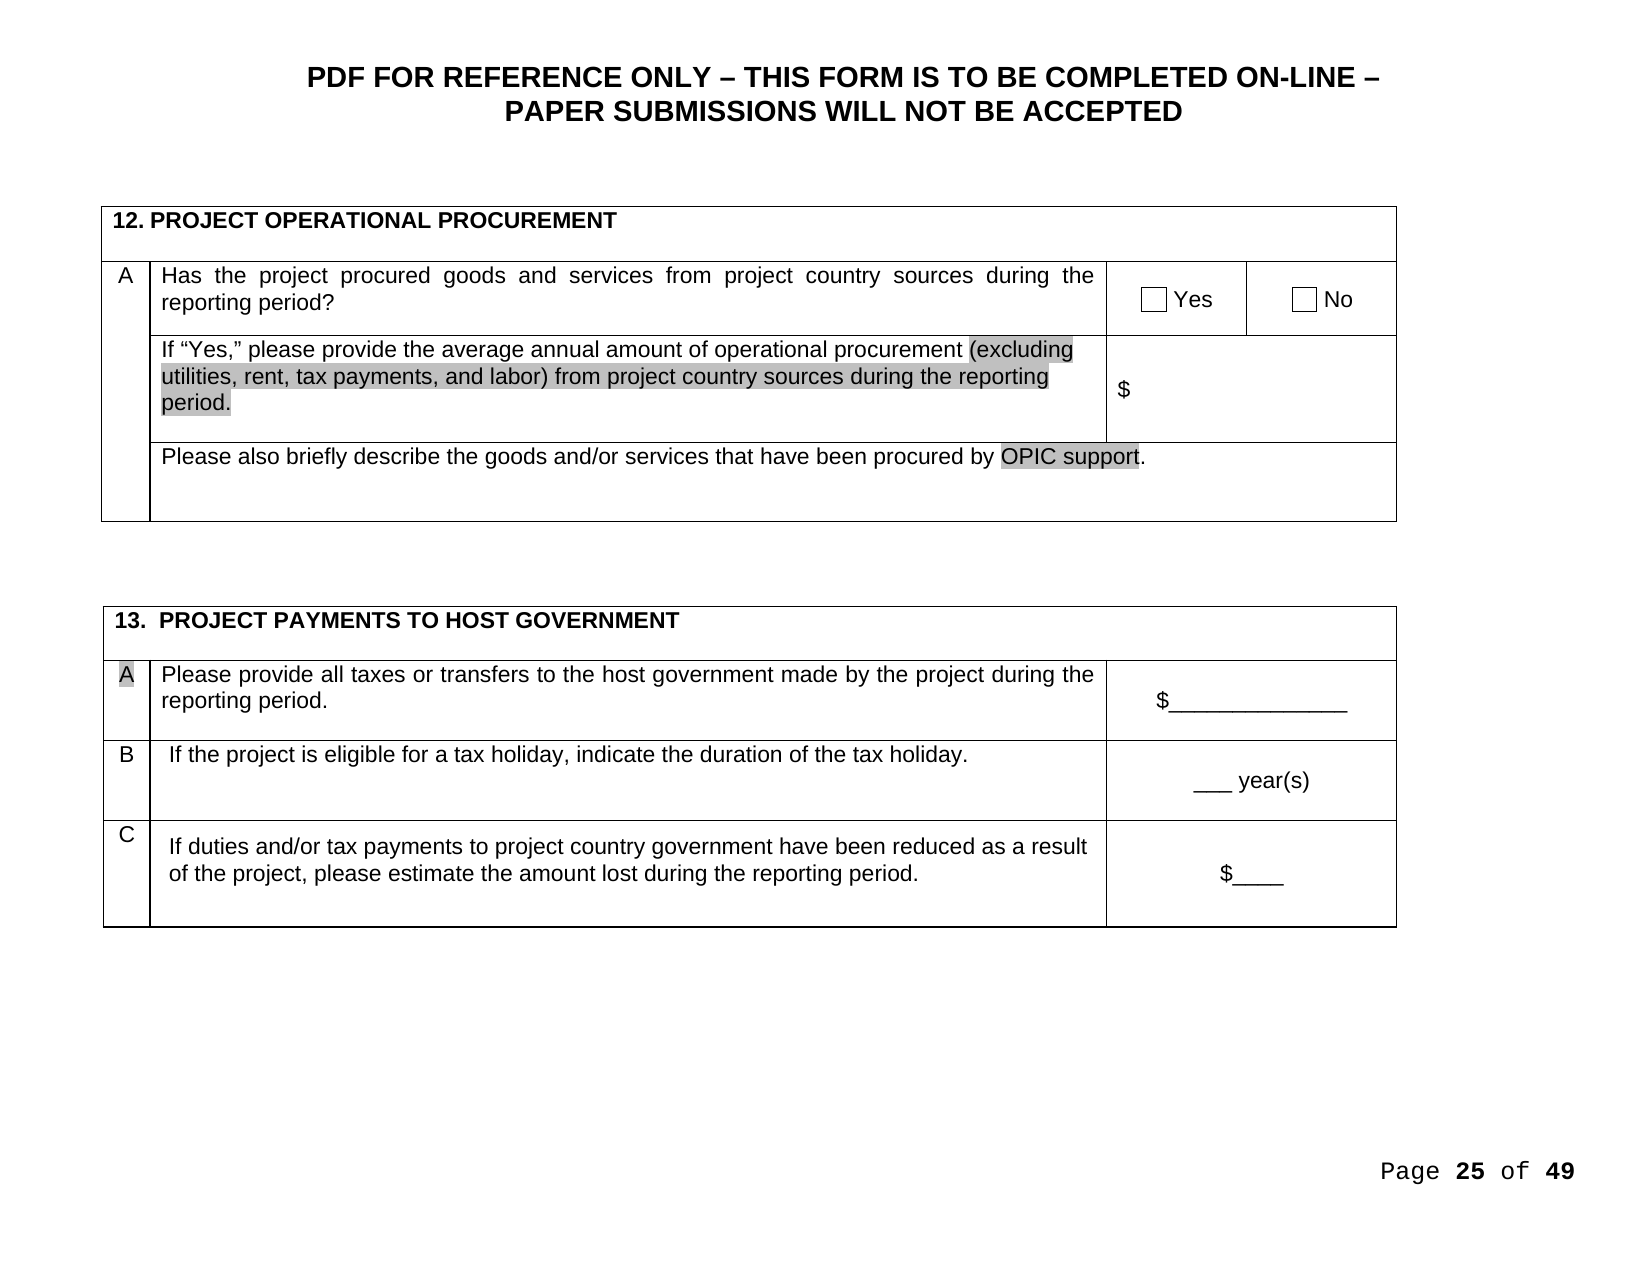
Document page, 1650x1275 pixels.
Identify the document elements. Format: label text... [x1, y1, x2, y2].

table_cell ___ year(s) [1107, 741, 1396, 820]
table_cell $____ [1107, 821, 1396, 926]
table_cell A [104, 661, 149, 739]
table_cell $ [1107, 336, 1396, 442]
table_cell A [102, 262, 149, 521]
table_cell If “Yes,” please provide the average annual amount of operational procurement (excluding utilities, rent, tax payments, and labor) from project country sources during the reporting period. [151, 336, 1106, 442]
table_cell $______________ [1107, 661, 1396, 739]
table_cell Please provide all taxes or transfers to the host government made by the project during the reporting period. [151, 661, 1106, 739]
table_cell B [104, 741, 149, 820]
table_cell If the project is eligible for a tax holiday, indicate the duration of the tax holiday. [151, 741, 1106, 820]
table_cell Has the project procured goods and services from project country sources during the reporting period? [151, 262, 1106, 335]
table_cell If duties and/or tax payments to project country government have been reduced as a result of the project, please estimate the amount lost during the reporting period. [151, 821, 1106, 926]
table_cell No [1247, 262, 1396, 335]
table_cell Yes [1107, 262, 1246, 335]
table_header 13. PROJECT PAYMENTS TO HOST GOVERNMENT [104, 607, 1396, 659]
table_header PROJECT OPERATIONAL PROCUREMENT [102, 207, 1396, 261]
table_cell C [104, 821, 149, 926]
table_cell Please also briefly describe the goods and/or services that have been procured by OPIC support. [151, 443, 1396, 521]
